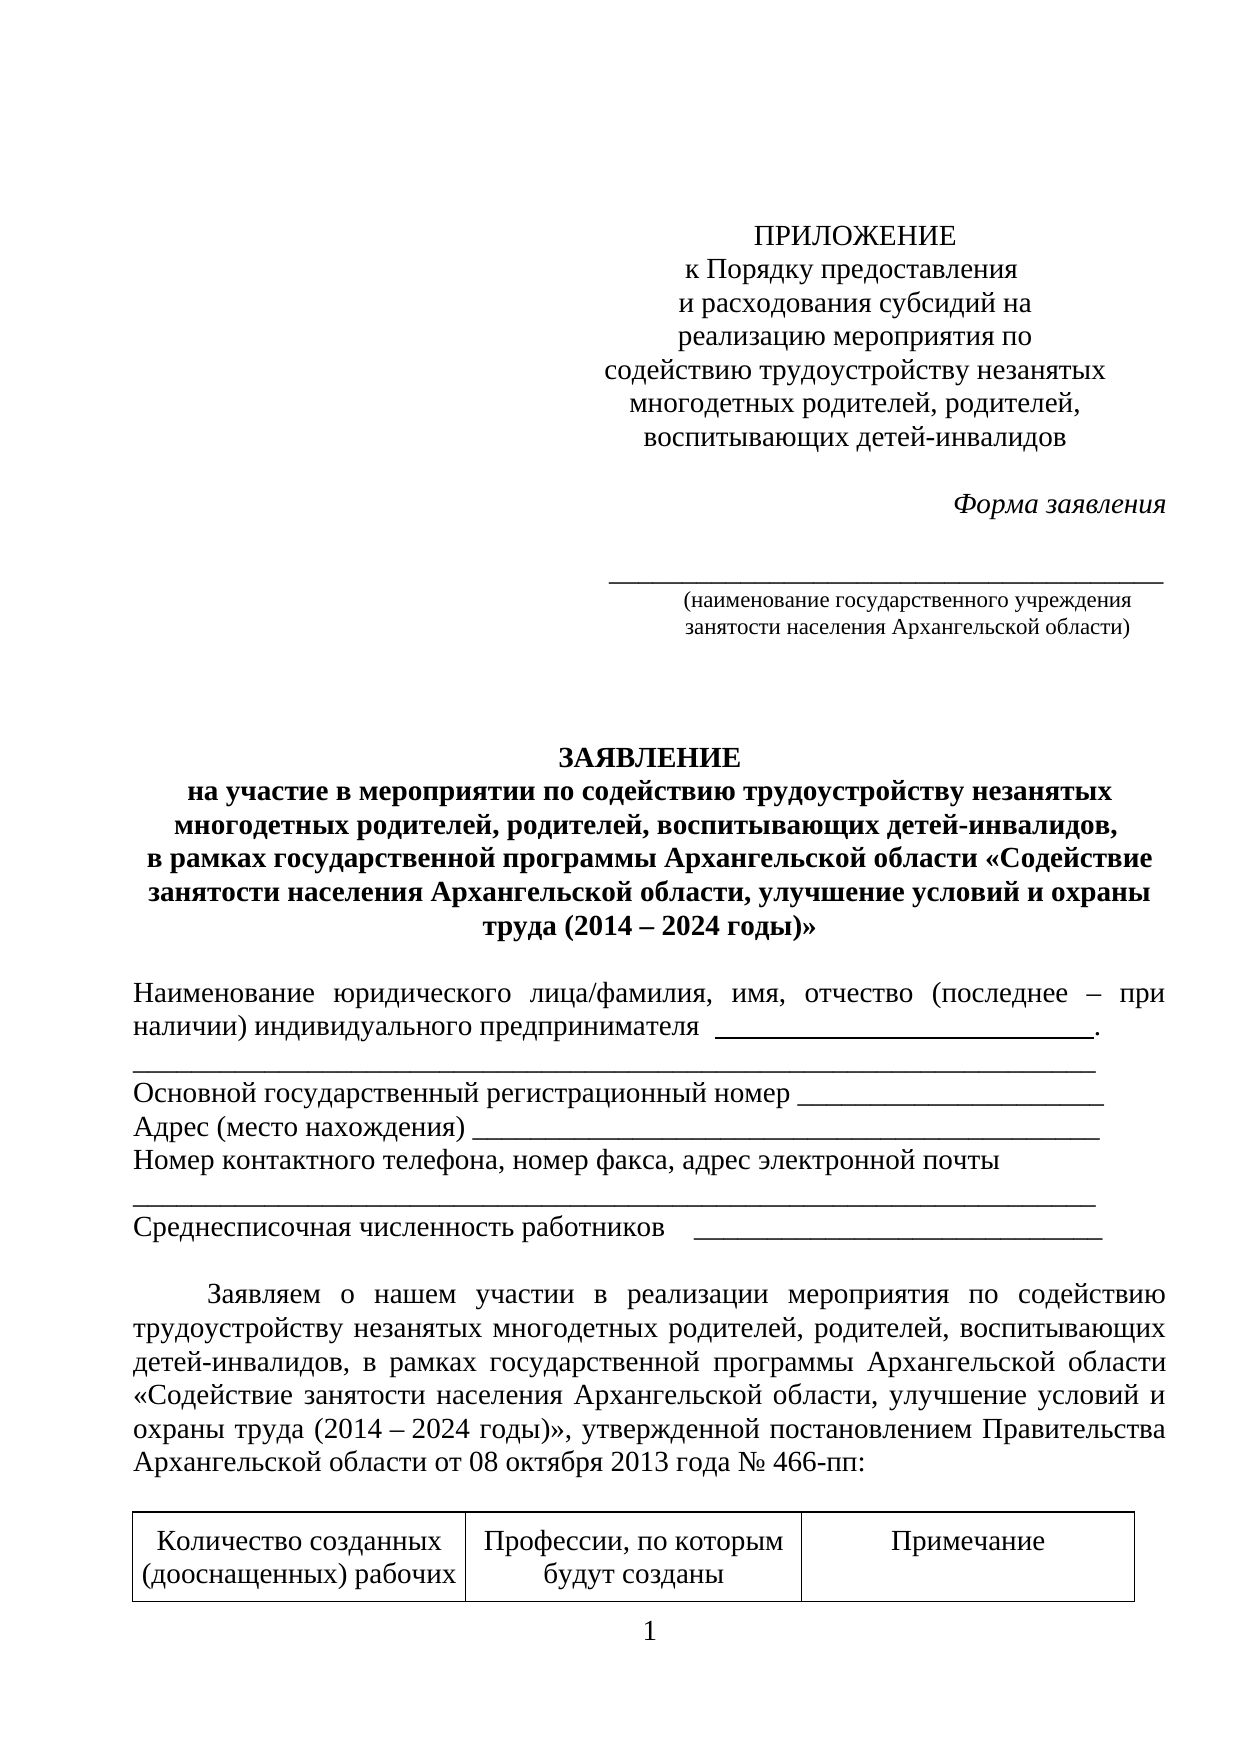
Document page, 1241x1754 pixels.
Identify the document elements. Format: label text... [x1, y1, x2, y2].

text Среднесписочная численность работников ____________________________ [133, 1209, 1166, 1243]
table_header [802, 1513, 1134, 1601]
text ______________________________________ [133, 553, 1166, 587]
text Форма заявления [133, 486, 1166, 519]
text Заявляем о нашем участии в реализации мероприятия по содействию трудоустройству незанятых многодетных родителей, родителей, воспитывающих детей-инвалидов, в рамках государственной программы Архангельской области «Содействие занятости населения Архангельской области, улучшение условий и охраны труда (2014 – 2024 годы)», утвержденной постановлением Правительства Архангельской области от 08 октября 2013 года № 466-пп: [133, 1277, 1166, 1478]
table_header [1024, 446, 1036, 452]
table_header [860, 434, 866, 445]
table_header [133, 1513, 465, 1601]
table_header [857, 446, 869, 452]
text Основной государственный регистрационный номер _____________________ [133, 1075, 1166, 1109]
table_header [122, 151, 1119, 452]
text на участие в мероприятии по содействию трудоустройству незанятых многодетных родителей, родителей, воспитывающих детей-инвалидов, в рамках государственной программы Архангельской области «Содействие занятости населения Архангельской области, улучшение условий и охраны труда (2014 – 2024 годы)» [133, 773, 1166, 941]
text Адрес (место нахождения) ___________________________________________ [133, 1109, 1166, 1142]
text Номер контактного телефона, номер факса, адрес электронной почты [133, 1142, 1166, 1176]
text ЗАЯВЛЕНИЕ [133, 740, 1166, 773]
text __________________________________________________________________ [133, 1042, 1166, 1075]
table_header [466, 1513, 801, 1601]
text (наименование государственного учреждения занятости населения Архангельской области) [649, 587, 1166, 639]
text __________________________________________________________________ [133, 1176, 1166, 1209]
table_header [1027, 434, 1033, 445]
text Наименование юридического лица/фамилия, имя, отчество (последнее – при наличии) индивидуального предпринимателя . [133, 975, 1166, 1042]
